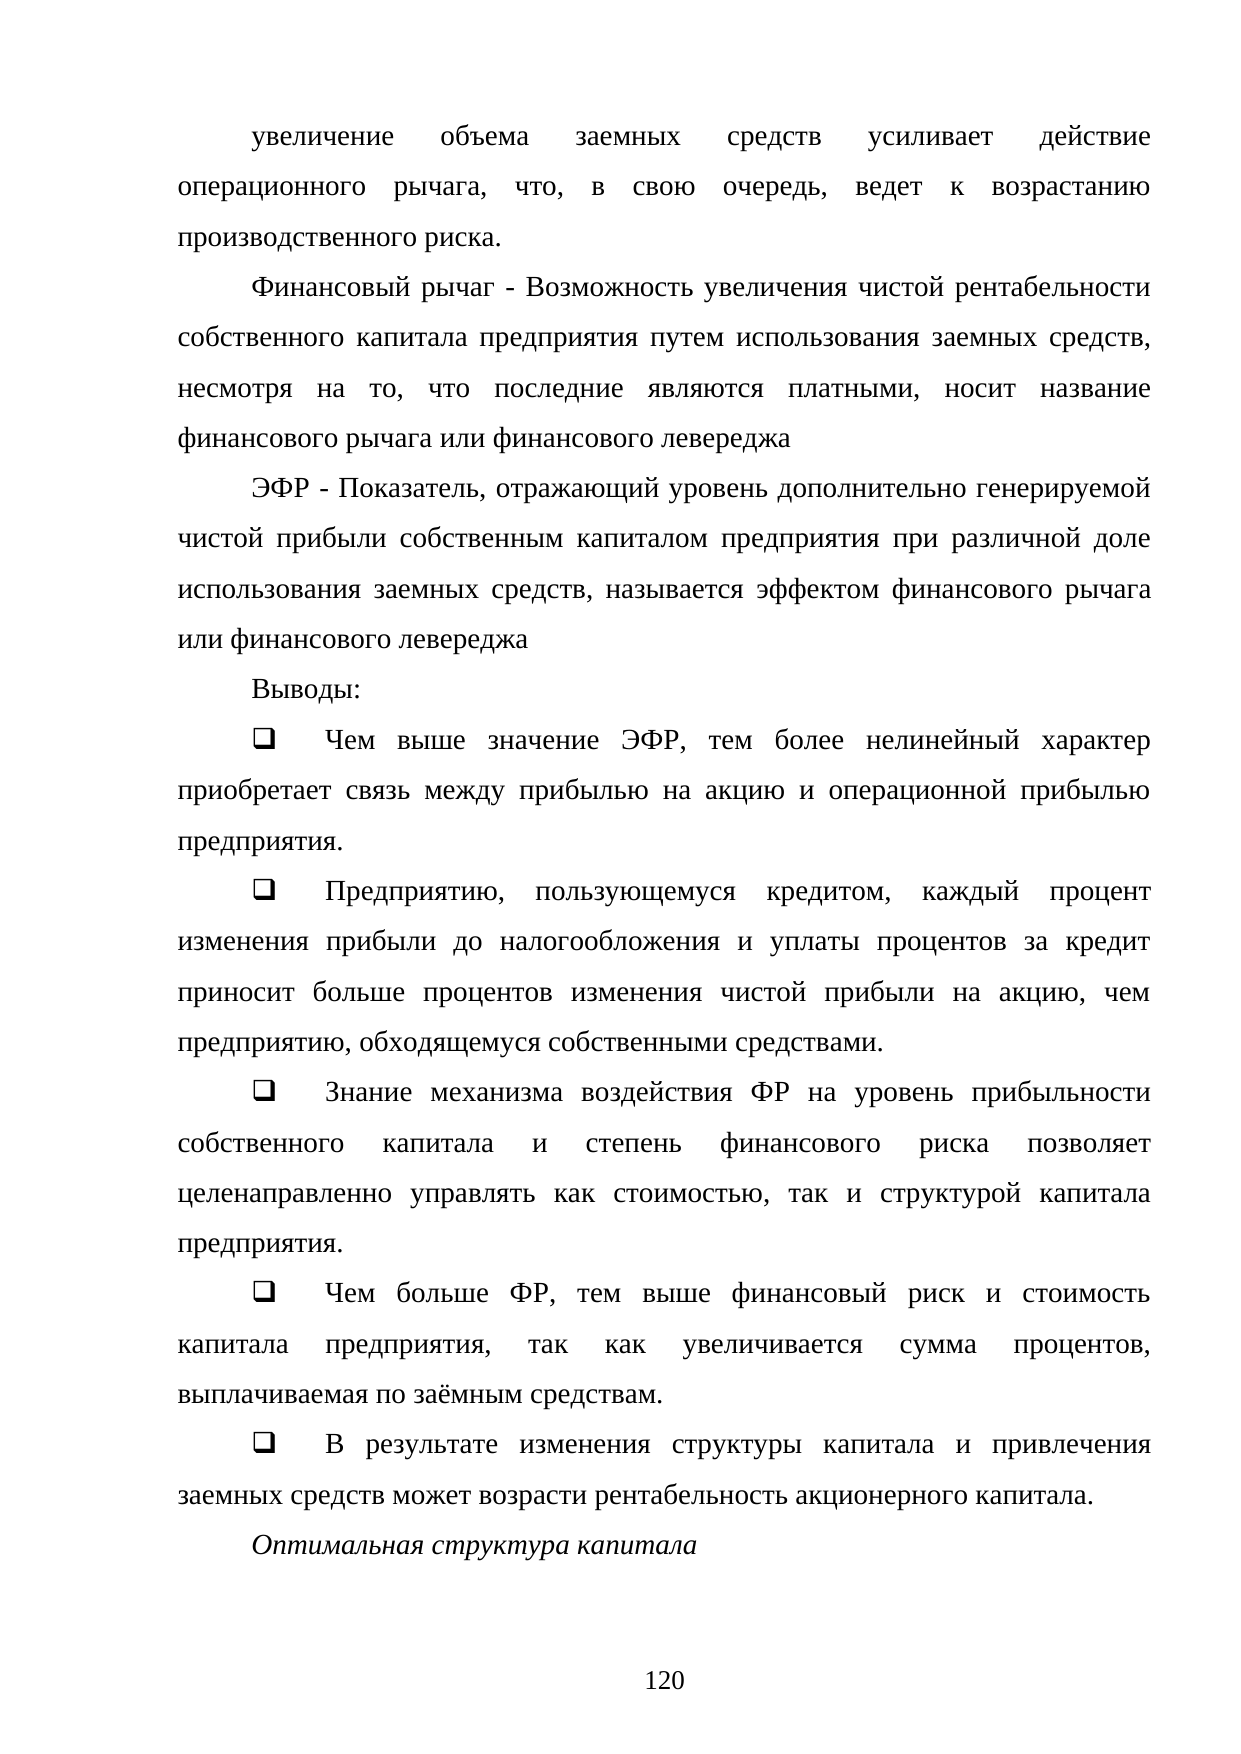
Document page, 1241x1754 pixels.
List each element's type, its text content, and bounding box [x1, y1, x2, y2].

text увеличение объема заемных средств усиливает действие операционного рычага, что, в свою очередь, ведет к возрастанию производственного риска. [177, 118, 1152, 252]
list Чем больше ФР, тем выше финансовый риск и стоимость капитала предприятия, так как увеличивается сумма процентов, выплачиваемая по заёмным средствам. [177, 1276, 1152, 1410]
text Выводы: [177, 672, 1152, 705]
list Чем выше значение ЭФР, тем более нелинейный характер приобретает связь между прибылью на акцию и операционной прибылью предприятия. [177, 722, 1152, 856]
text Финансовый рычаг - Возможность увеличения чистой рентабельности собственного капитала предприятия путем использования заемных средств, несмотря на то, что последние являются платными, носит название финансового рычага или финансового левереджа [177, 269, 1152, 453]
text Оптимальная структура капитала [177, 1527, 1152, 1561]
list В результате изменения структуры капитала и привлечения заемных средств может возрасти рентабельность акционерного капитала. [177, 1427, 1152, 1511]
list Знание механизма воздействия ФР на уровень прибыльности собственного капитала и степень финансового риска позволяет целенаправленно управлять как стоимостью, так и структурой капитала предприятия. [177, 1074, 1152, 1259]
text ЭФР - Показатель, отражающий уровень дополнительно генерируемой чистой прибыли собственным капиталом предприятия при различной доле использования заемных средств, называется эффектом финансового рычага или финансового левереджа [177, 470, 1152, 655]
list Предприятию, пользующемуся кредитом, каждый процент изменения прибыли до налогообложения и уплаты процентов за кредит приносит больше процентов изменения чистой прибыли на акцию, чем предприятию, обходящемуся собственными средствами. [177, 873, 1152, 1057]
